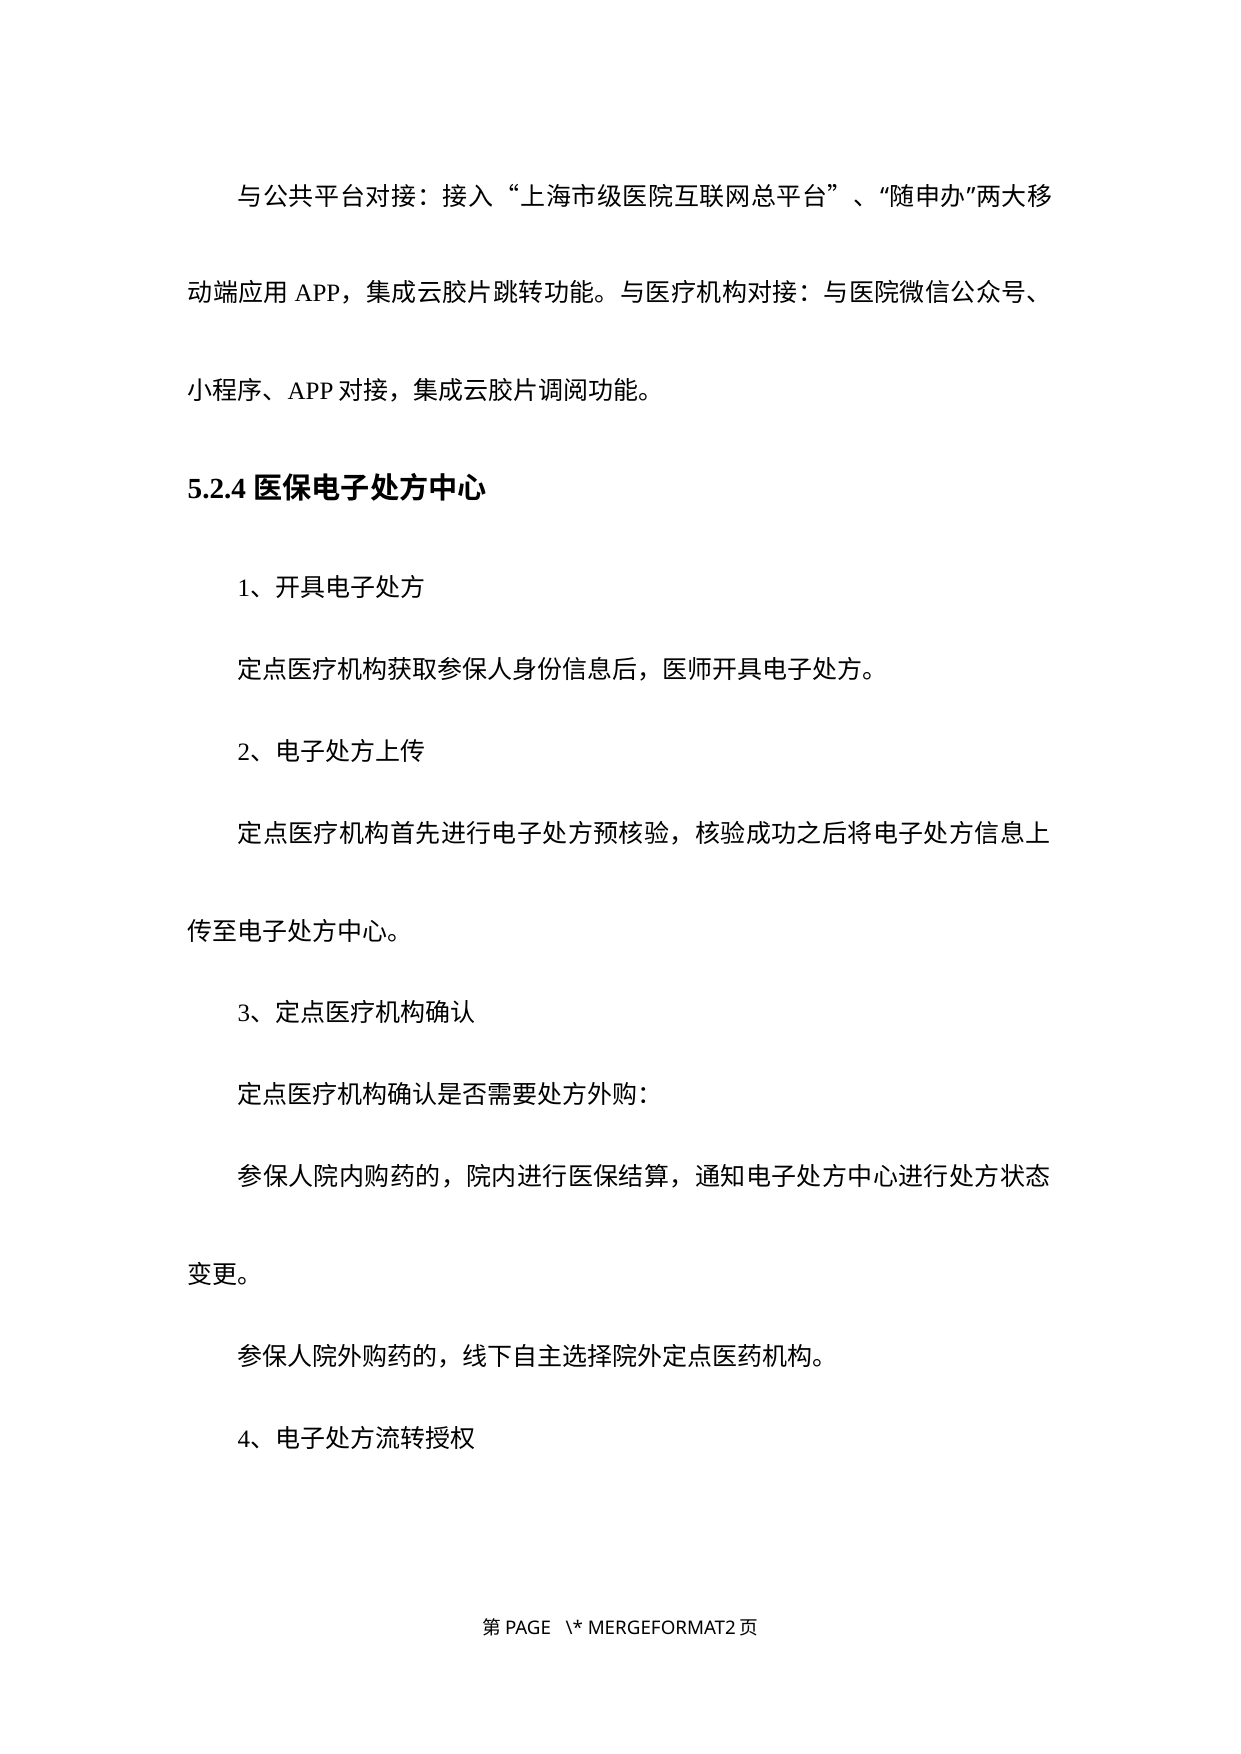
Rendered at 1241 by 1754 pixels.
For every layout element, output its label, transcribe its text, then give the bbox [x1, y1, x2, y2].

subtitle 医保电子处方中心 [187, 453, 1053, 518]
text 参保人院内购药的，院内进行医保结算，通知电子处方中心进行处方状态变更。 [187, 1144, 1053, 1306]
text 1、开具电子处方 [187, 554, 1053, 619]
text 与公共平台对接：接入“上海市级医院互联网总平台”、“随申办”两大移动端应用APP，集成云胶片跳转功能。与医疗机构对接：与医院微信公众号、小程序、APP对接，集成云胶片调阅功能。 [187, 162, 1053, 422]
text 2、电子处方上传 [187, 718, 1053, 783]
text 定点医疗机构获取参保人身份信息后，医师开具电子处方。 [187, 636, 1053, 701]
text 定点医疗机构首先进行电子处方预核验，核验成功之后将电子处方信息上传至电子处方中心。 [187, 800, 1053, 963]
text 定点医疗机构确认是否需要处方外购： [187, 1062, 1053, 1127]
text 参保人院外购药的，线下自主选择院外定点医药机构。 [187, 1323, 1053, 1388]
text 3、定点医疗机构确认 [187, 980, 1053, 1045]
text 4、电子处方流转授权 [187, 1405, 1053, 1470]
